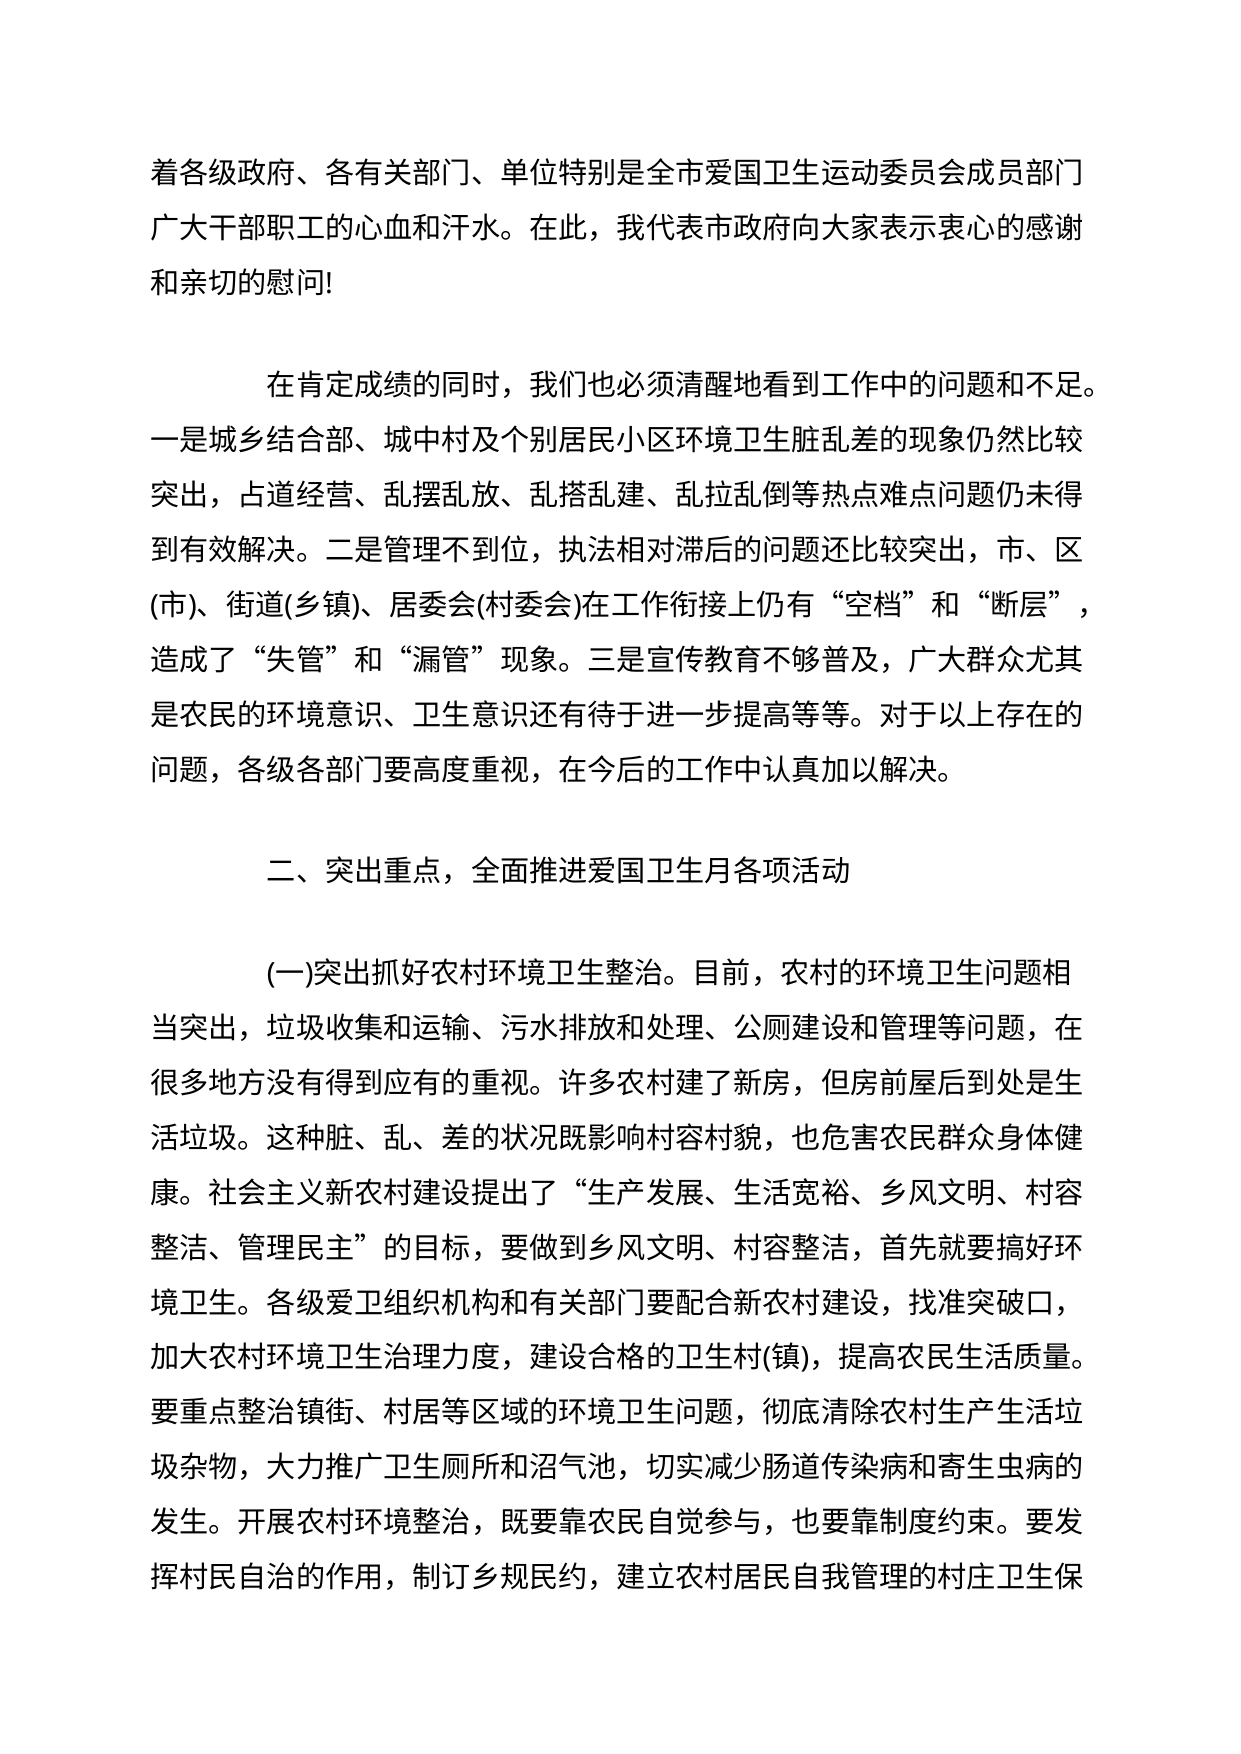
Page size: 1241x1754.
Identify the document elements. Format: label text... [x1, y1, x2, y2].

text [150, 950, 1090, 1596]
text 二、突出重点，全面推进爱国卫生月各项活动 [150, 848, 1090, 890]
text 在肯定成绩的同时，我们也必须清醒地看到工作中的问题和不足。一是城乡结合部、城中村及个别居民小区环境卫生脏乱差的现象仍然比较突出，占道经营、乱摆乱放、乱搭乱建、乱拉乱倒等热点难点问题仍未得到有效解决。二是管理不到位，执法相对滞后的问题还比较突出，市、区(市)、街道(乡镇)、居委会(村委会)在工作衔接上仍有“空档”和“断层”，造成了“失管”和“漏管”现象。三是宣传教育不够普及，广大群众尤其是农民的环境意识、卫生意识还有待于进一步提高等等。对于以上存在的问题，各级各部门要高度重视，在今后的工作中认真加以解决。 [150, 362, 1090, 788]
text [150, 150, 1090, 302]
